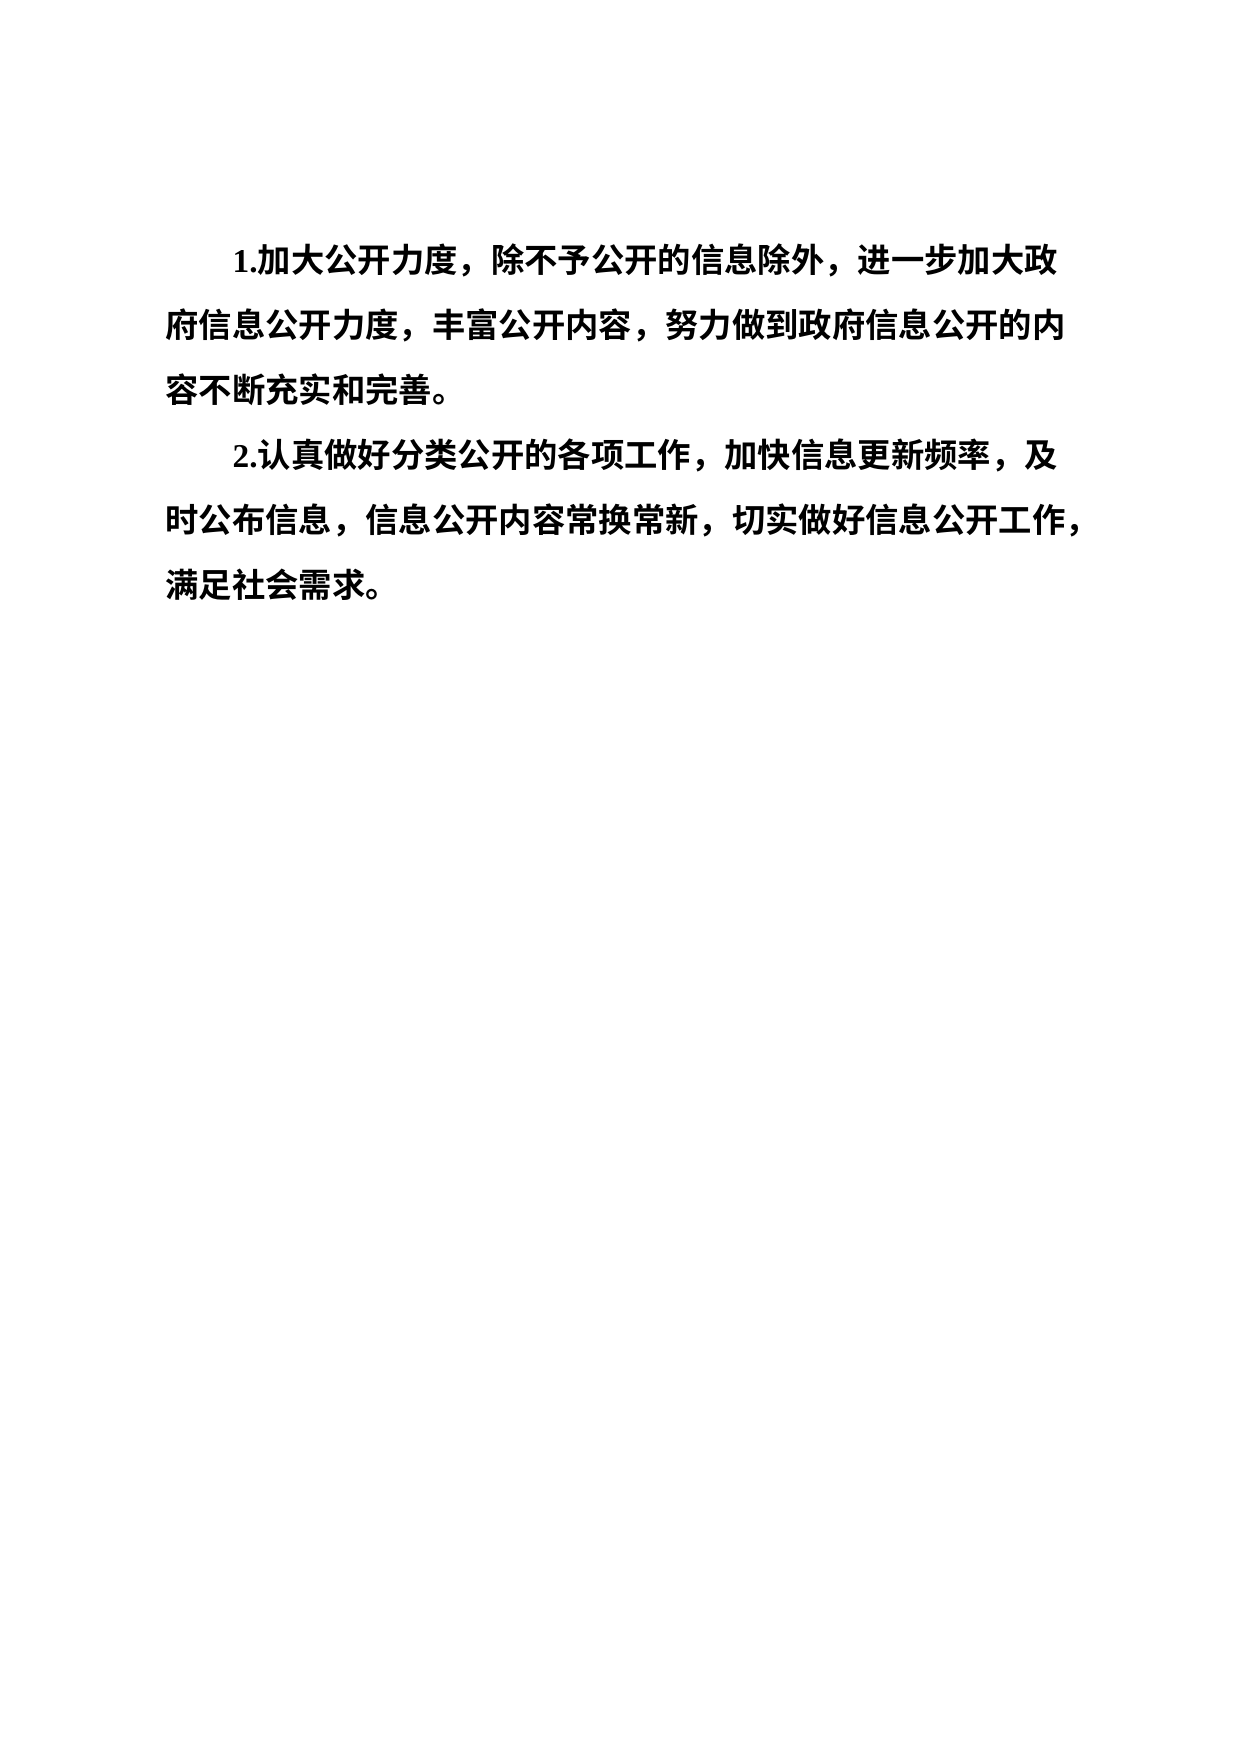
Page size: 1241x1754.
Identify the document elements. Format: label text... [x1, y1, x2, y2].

text 1.加大公开力度，除不予公开的信息除外，进一步加大政府信息公开力度，丰富公开内容，努力做到政府信息公开的内容不断充实和完善。 [165, 226, 1087, 421]
text 2.认真做好分类公开的各项工作，加快信息更新频率，及时公布信息，信息公开内容常换常新，切实做好信息公开工作，满足社会需求。 [165, 421, 1087, 616]
